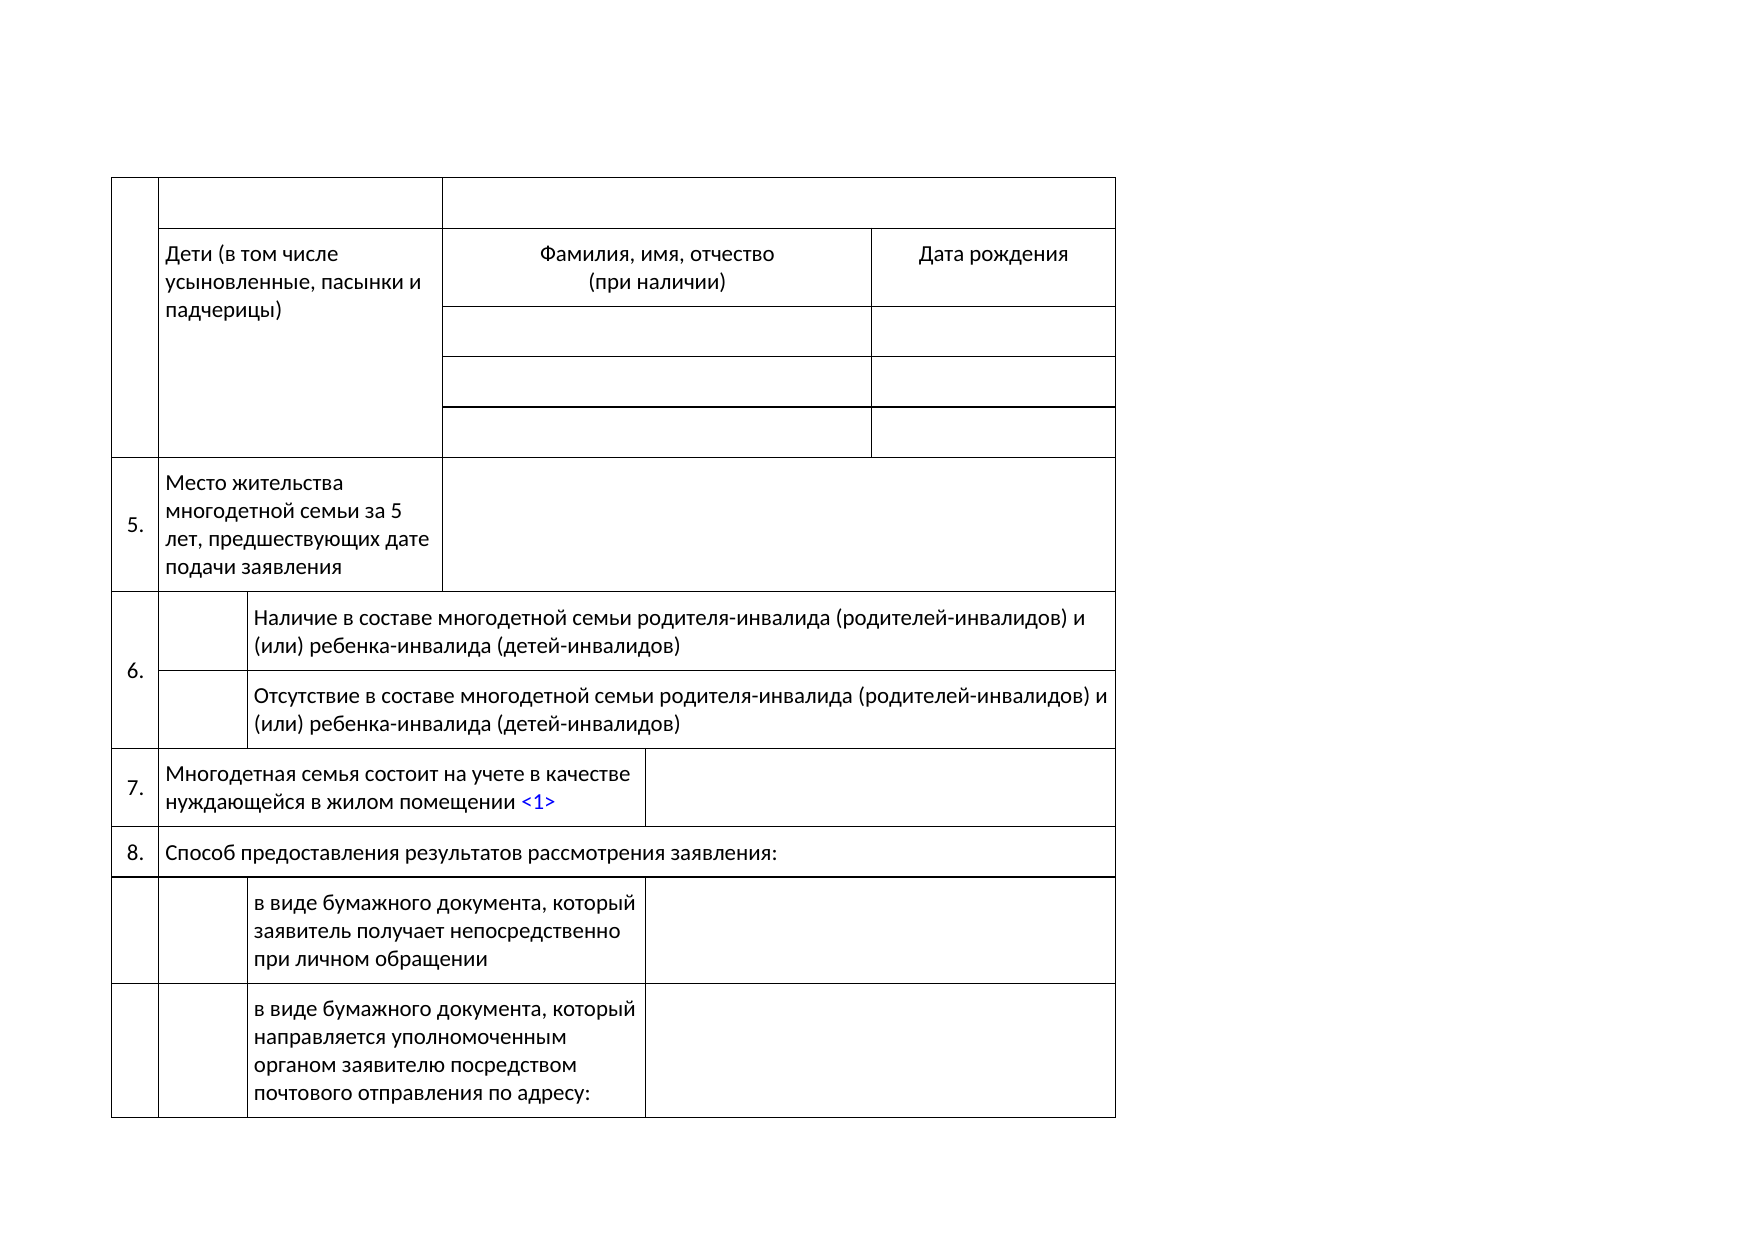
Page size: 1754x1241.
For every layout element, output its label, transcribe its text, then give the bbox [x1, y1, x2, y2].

table_cell [112, 984, 158, 1117]
table_cell [872, 307, 1115, 356]
table_cell [646, 749, 1115, 826]
table_cell [646, 984, 1115, 1117]
table_cell Фамилия, имя, отчество (при наличии) [443, 229, 871, 306]
table_cell [443, 408, 871, 457]
table_cell Дети (в том числе усыновленные, пасынки и падчерицы) [159, 229, 442, 457]
table_cell [872, 408, 1115, 457]
table_cell 6. [112, 592, 158, 748]
table_cell 5. [112, 458, 158, 591]
table_cell Место жительства многодетной семьи за 5 лет, предшествующих дате подачи заявления [159, 458, 442, 591]
table_cell в виде бумажного документа, который направляется уполномоченным органом заявителю посредством почтового отправления по адресу: [248, 984, 645, 1117]
table_cell [159, 878, 247, 983]
table_cell [159, 592, 247, 669]
table_cell [159, 984, 247, 1117]
table_cell 8. [112, 827, 158, 876]
table_cell в виде бумажного документа, который заявитель получает непосредственно при личном обращении [248, 878, 645, 983]
table_cell Способ предоставления результатов рассмотрения заявления: [159, 827, 1115, 876]
table_cell Многодетная семья состоит на учете в качестве нуждающейся в жилом помещении <1> [159, 749, 645, 826]
table_cell Отсутствие в составе многодетной семьи родителя-инвалида (родителей-инвалидов) и (или) ребенка-инвалида (детей-инвалидов) [248, 671, 1115, 748]
table_cell 7. [112, 749, 158, 826]
table_cell [872, 357, 1115, 406]
table_cell [443, 357, 871, 406]
table_cell [443, 458, 1115, 591]
table_cell [646, 878, 1115, 983]
table_cell [443, 178, 1115, 227]
table_cell Дата рождения [872, 229, 1115, 306]
table_cell [443, 307, 871, 356]
table_cell [159, 671, 247, 748]
table_cell Наличие в составе многодетной семьи родителя-инвалида (родителей-инвалидов) и (или) ребенка-инвалида (детей-инвалидов) [248, 592, 1115, 669]
table_cell [112, 878, 158, 983]
